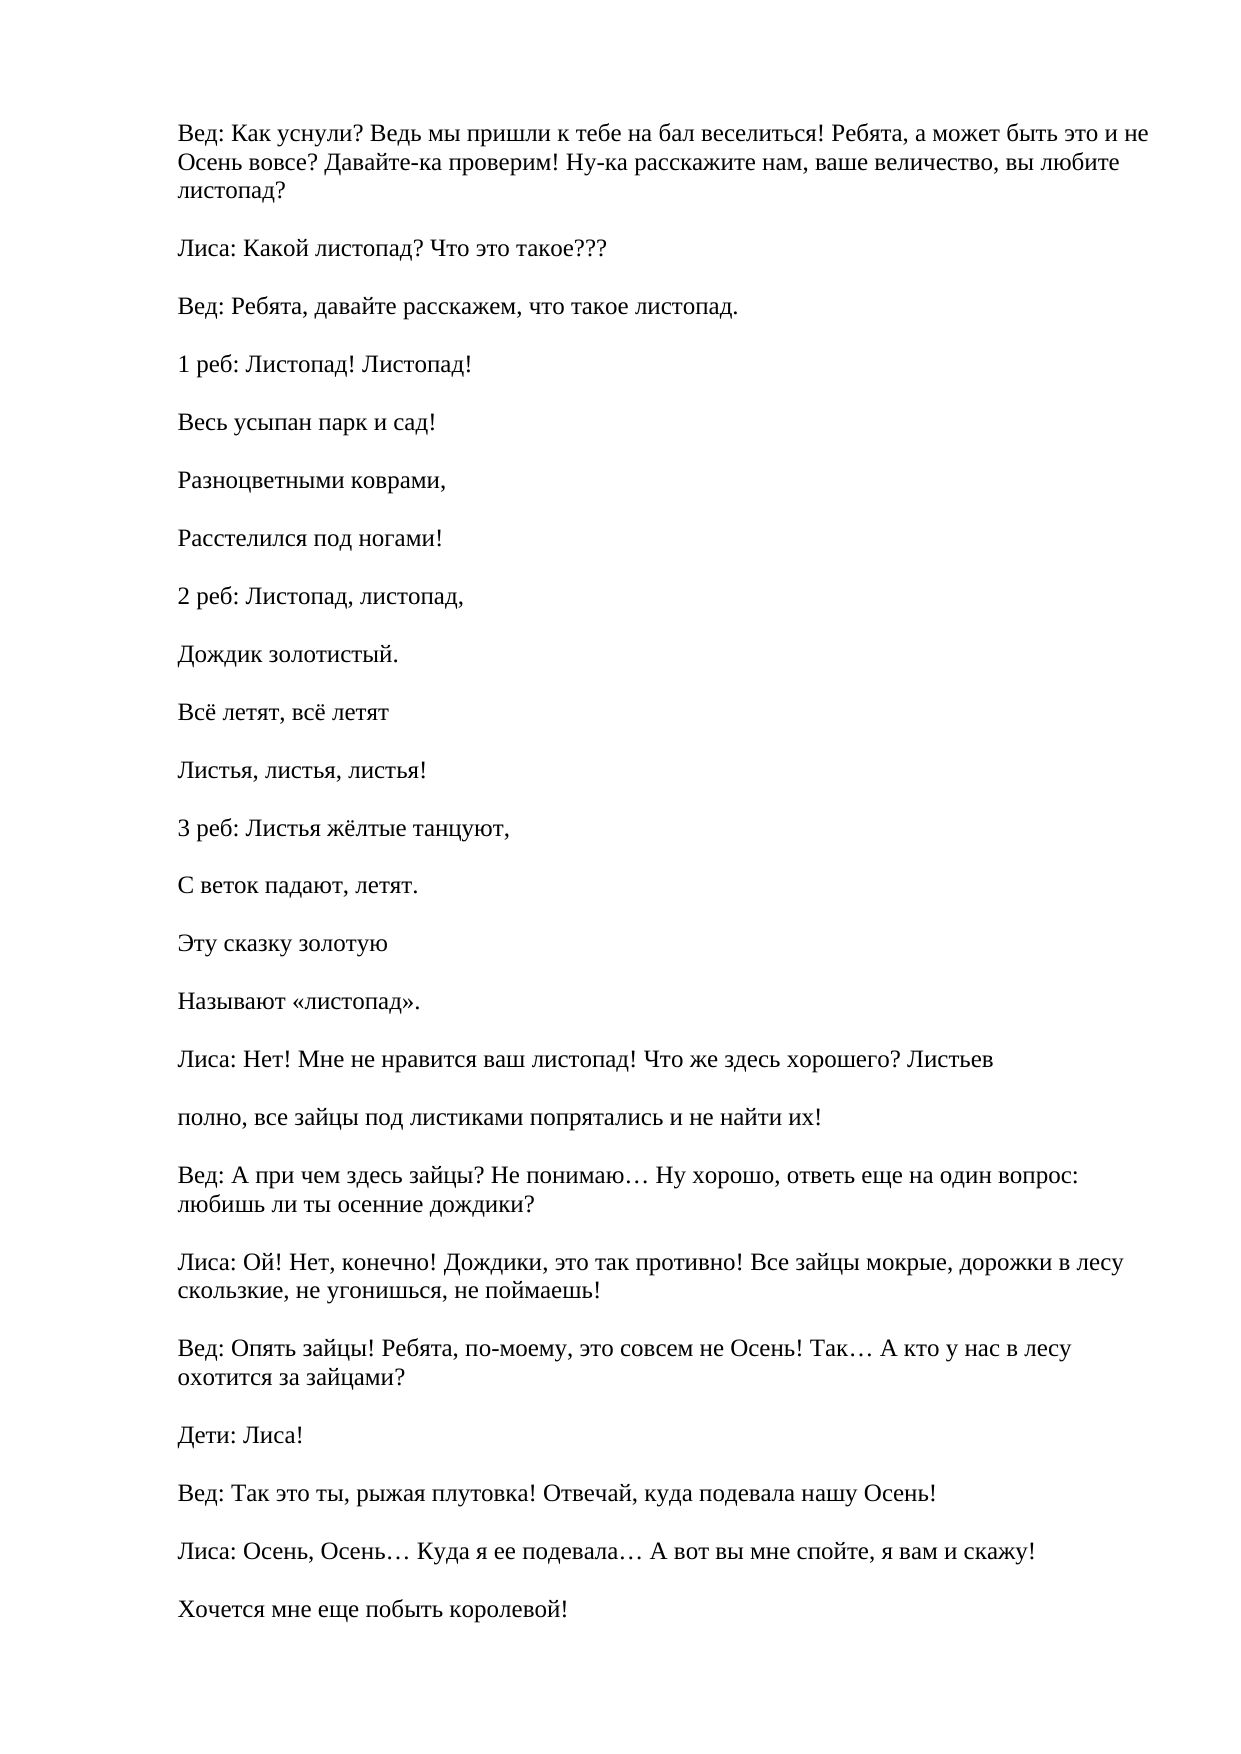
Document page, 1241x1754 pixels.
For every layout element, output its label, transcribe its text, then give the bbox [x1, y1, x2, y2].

text 1 реб: Листопад! Листопад! [177, 349, 1152, 378]
text Вед: А при чем здесь зайцы? Не понимаю… Ну хорошо, ответь еще на один вопрос: любишь ли ты осенние дождики? [177, 1160, 1152, 1218]
text Дети: Лиса! [177, 1420, 1152, 1449]
text Хочется мне еще побыть королевой! [177, 1594, 1152, 1623]
text Вед: Как уснули? Ведь мы пришли к тебе на бал веселиться! Ребята, а может быть это и не Осень вовсе? Давайте-ка проверим! Ну-ка расскажите нам, ваше величество, вы любите листопад? [177, 118, 1152, 204]
text Вед: Опять зайцы! Ребята, по-моему, это совсем не Осень! Так… А кто у нас в лесу охотится за зайцами? [177, 1333, 1152, 1391]
text Вед: Ребята, давайте расскажем, что такое листопад. [177, 291, 1152, 320]
text 2 реб: Листопад, листопад, [177, 581, 1152, 610]
text Разноцветными коврами, [177, 465, 1152, 494]
text Расстелился под ногами! [177, 523, 1152, 552]
text 3 реб: Листья жёлтые танцуют, [177, 813, 1152, 841]
text полно, все зайцы под листиками попрятались и не найти их! [177, 1102, 1152, 1131]
text Эту сказку золотую [177, 928, 1152, 957]
text С веток падают, летят. [177, 871, 1152, 899]
text Всё летят, всё летят [177, 697, 1152, 726]
text Вед: Так это ты, рыжая плутовка! Отвечай, куда подевала нашу Осень! [177, 1478, 1152, 1507]
text Весь усыпан парк и сад! [177, 407, 1152, 436]
text Дождик золотистый. [177, 639, 1152, 668]
text Лиса: Какой листопад? Что это такое??? [177, 233, 1152, 262]
text Листья, листья, листья! [177, 755, 1152, 783]
text Лиса: Осень, Осень… Куда я ее подевала… А вот вы мне спойте, я вам и скажу! [177, 1536, 1152, 1565]
text Лиса: Ой! Нет, конечно! Дождики, это так противно! Все зайцы мокрые, дорожки в лесу скользкие, не угонишься, не поймаешь! [177, 1247, 1152, 1304]
text Лиса: Нет! Мне не нравится ваш листопад! Что же здесь хорошего? Листьев [177, 1044, 1152, 1073]
text Называют «листопад». [177, 986, 1152, 1015]
